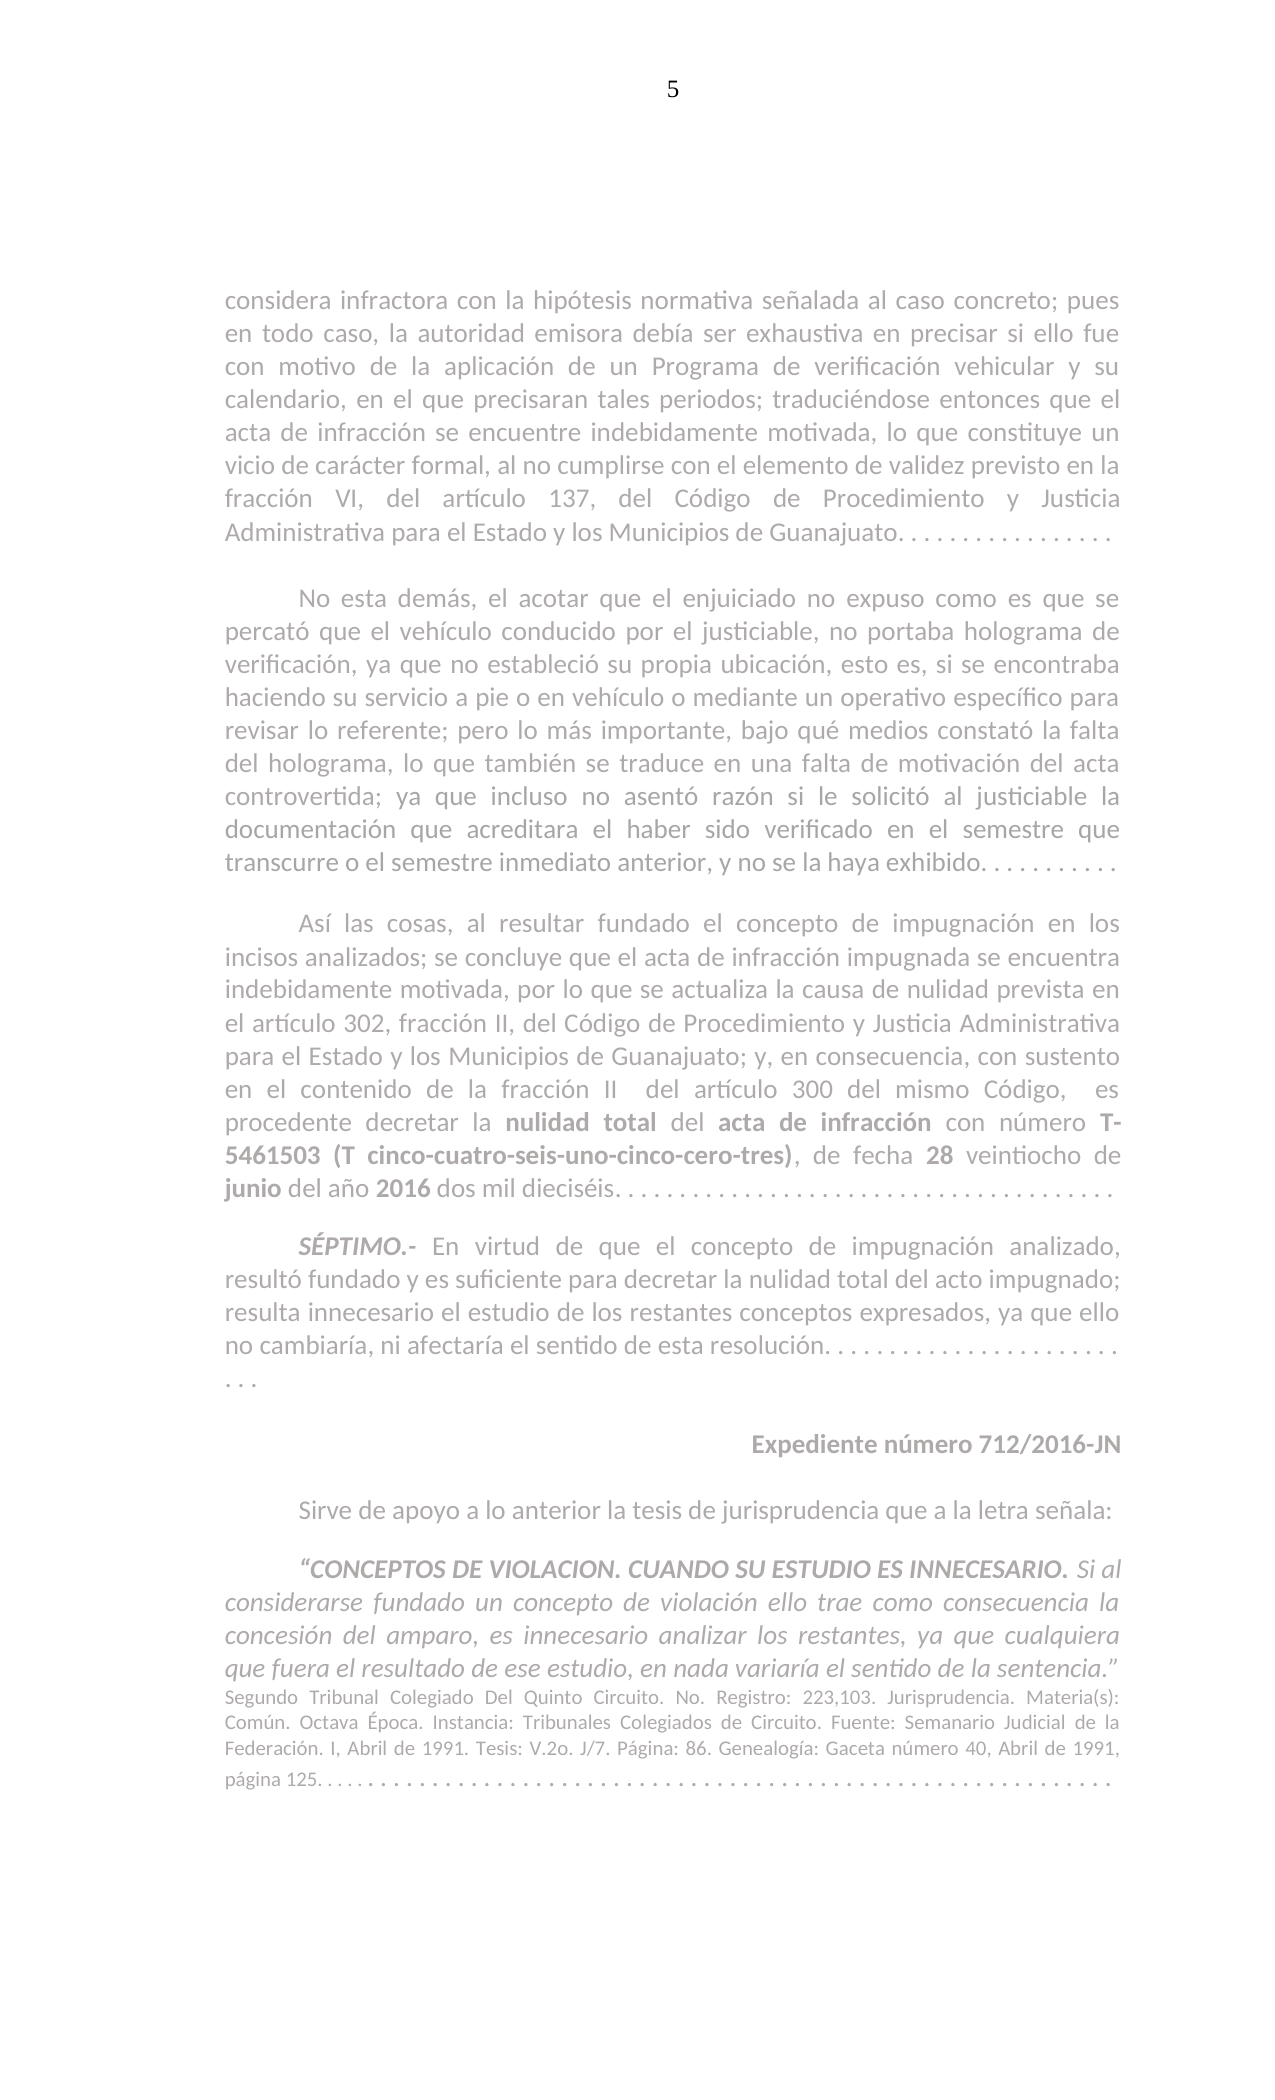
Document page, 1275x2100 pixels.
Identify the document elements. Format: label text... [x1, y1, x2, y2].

text No esta demás, el acotar que el enjuiciado no expuso como es que se percató que el vehículo conducido por el justiciable, no portaba holograma de verificación, ya que no estableció su propia ubicación, esto es, si se encontraba haciendo su servicio a pie o en vehículo o mediante un operativo específico para revisar lo referente; pero lo más importante, bajo qué medios constató la falta del holograma, lo que también se traduce en una falta de motivación del acta controvertida; ya que incluso no asentó razón si le solicitó al justiciable la documentación que acreditara el haber sido verificado en el semestre que transcurre o el semestre inmediato anterior, y no se la haya exhibido. . . . . . . . . . . [224, 581, 1121, 878]
text “CONCEPTOS DE VIOLACION. CUANDO SU ESTUDIO ES INNECESARIO. Si al considerarse fundado un concepto de violación ello trae como consecuencia la concesión del amparo, es innecesario analizar los restantes, ya que cualquiera que fuera el resultado de ese estudio, en nada variaría el sentido de la sentencia.” Segundo Tribunal Colegiado Del Quinto Circuito. No. Registro: 223,103. Jurisprudencia. Materia(s): Común. Octava Época. Instancia: Tribunales Colegiados de Circuito. Fuente: Semanario Judicial de la Federación. I, Abril de 1991. Tesis: V.2o. J/7. Página: 86. Genealogía: Gaceta número 40, Abril de 1991, página 125. . . . . . . . . . . . . . . . . . . . . . . . . . . . . . . . . . . . . . . . . . . . . . . . . . . . . . . . . . . . . . . [224, 1552, 1121, 1793]
text Sirve de apoyo a lo anterior la tesis de jurisprudencia que a la letra señala: [224, 1493, 1121, 1526]
text Así las cosas, al resultar fundado el concepto de impugnación en los incisos analizados; se concluye que el acta de infracción impugnada se encuentra indebidamente motivada, por lo que se actualiza la causa de nulidad prevista en el artículo 302, fracción II, del Código de Procedimiento y Justicia Administrativa para el Estado y los Municipios de Guanajuato; y, en consecuencia, con sustento en el contenido de la fracción II del artículo 300 del mismo Código, es procedente decretar la nulidad total del acta de infracción con número T-5461503 (T cinco-cuatro-seis-uno-cinco-cero-tres), de fecha 28 veintiocho de junio del año 2016 dos mil dieciséis. . . . . . . . . . . . . . . . . . . . . . . . . . . . . . . . . . . . . . . [224, 907, 1121, 1204]
text Expediente número 712/2016-JN [224, 1427, 1121, 1460]
text SÉPTIMO.- En virtud de que el concepto de impugnación analizado, resultó fundado y es suficiente para decretar la nulidad total del acto impugnado; resulta innecesario el estudio de los restantes conceptos expresados, ya que ello no cambiaría, ni afectaría el sentido de esta resolución. . . . . . . . . . . . . . . . . . . . . . . . . . [224, 1229, 1121, 1394]
